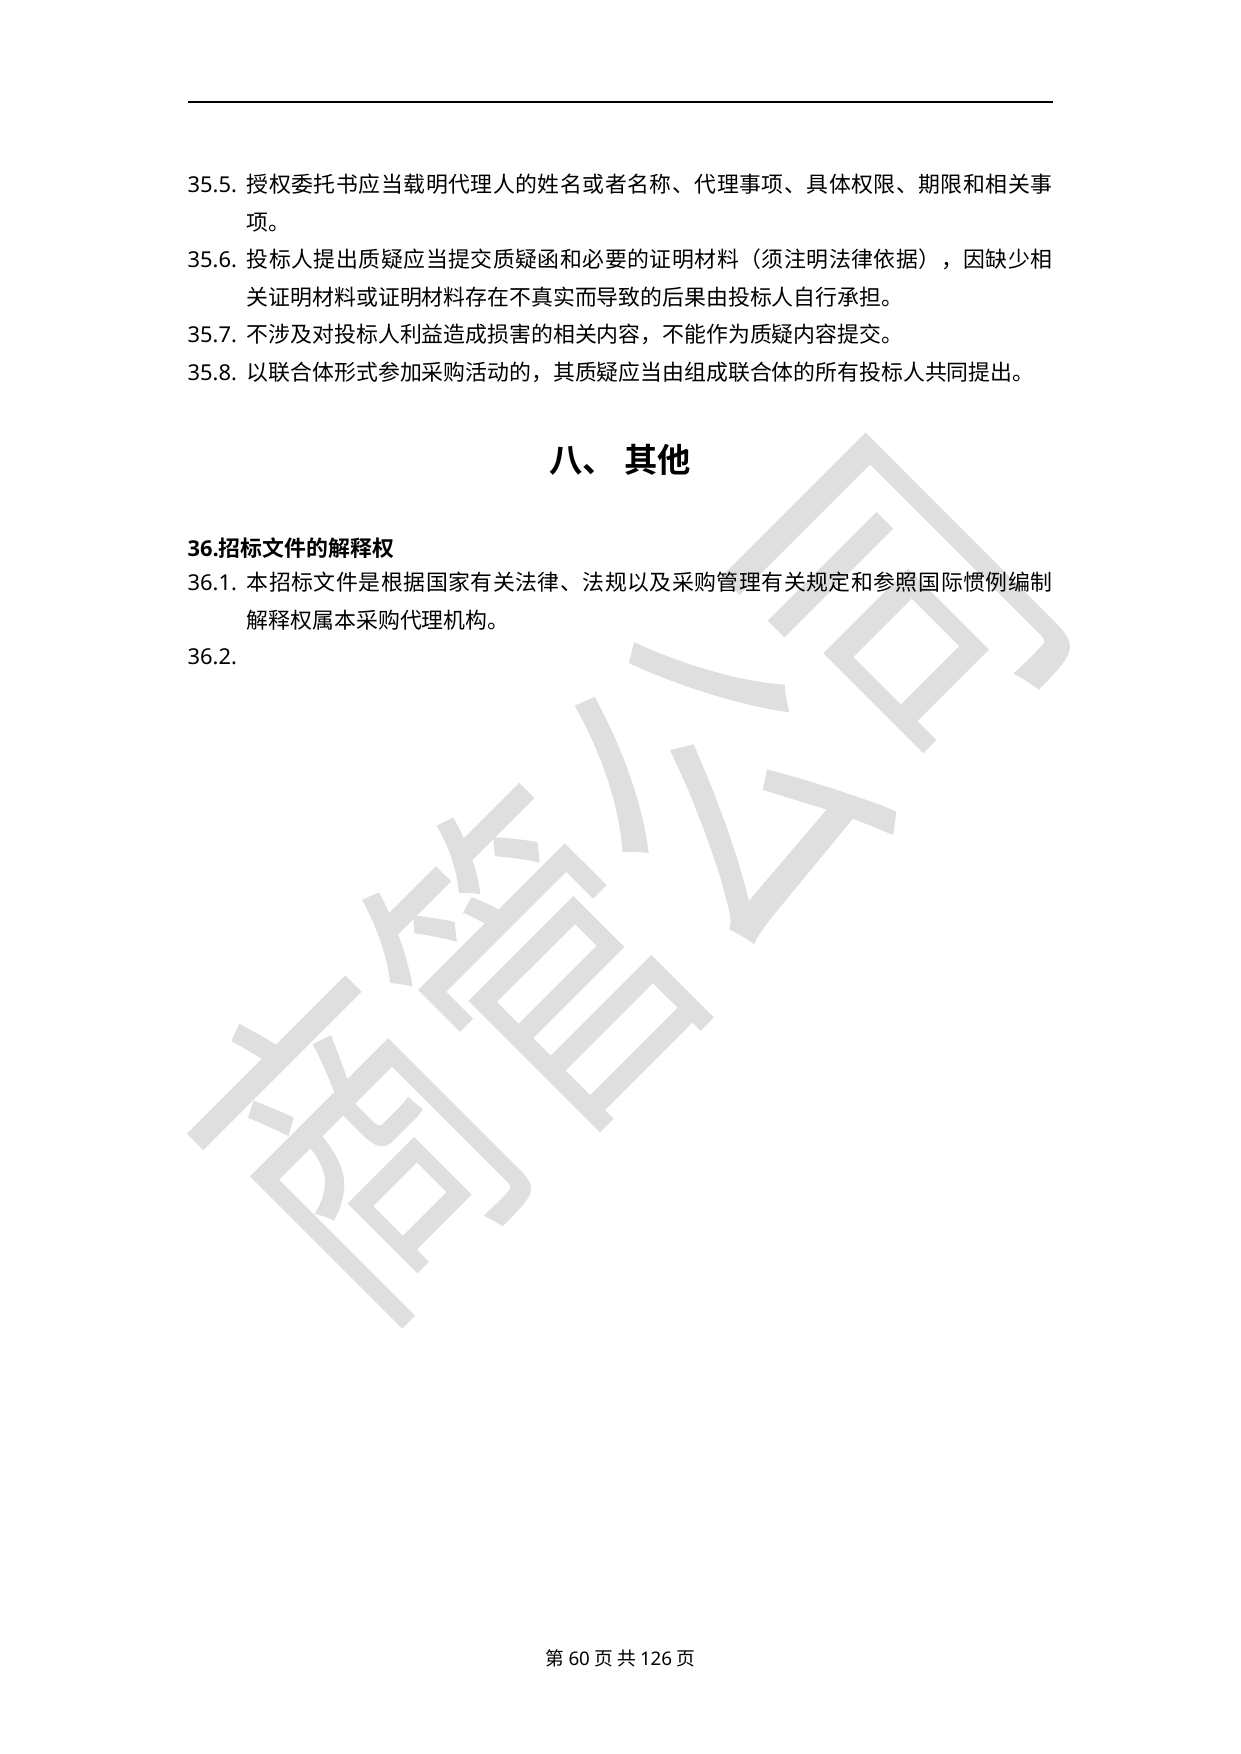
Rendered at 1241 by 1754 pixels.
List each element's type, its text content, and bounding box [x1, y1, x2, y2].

subtitle 其他 [187, 434, 1053, 482]
list 不涉及对投标人利益造成损害的相关内容，不能作为质疑内容提交。 [187, 314, 1053, 352]
list 授权委托书应当载明代理人的姓名或者名称、代理事项、具体权限、期限和相关事项。 [187, 164, 1053, 239]
subtitle 36.招标文件的解释权 [187, 531, 1053, 562]
list 投标人提出质疑应当提交质疑函和必要的证明材料（须注明法律依据），因缺少相关证明材料或证明材料存在不真实而导致的后果由投标人自行承担。 [187, 239, 1053, 314]
list 本招标文件是根据国家有关法律、法规以及采购管理有关规定和参照国际惯例编制，解释权属本采购代理机构。 [187, 562, 1053, 637]
list 以联合体形式参加采购活动的，其质疑应当由组成联合体的所有投标人共同提出。 [187, 352, 1053, 389]
